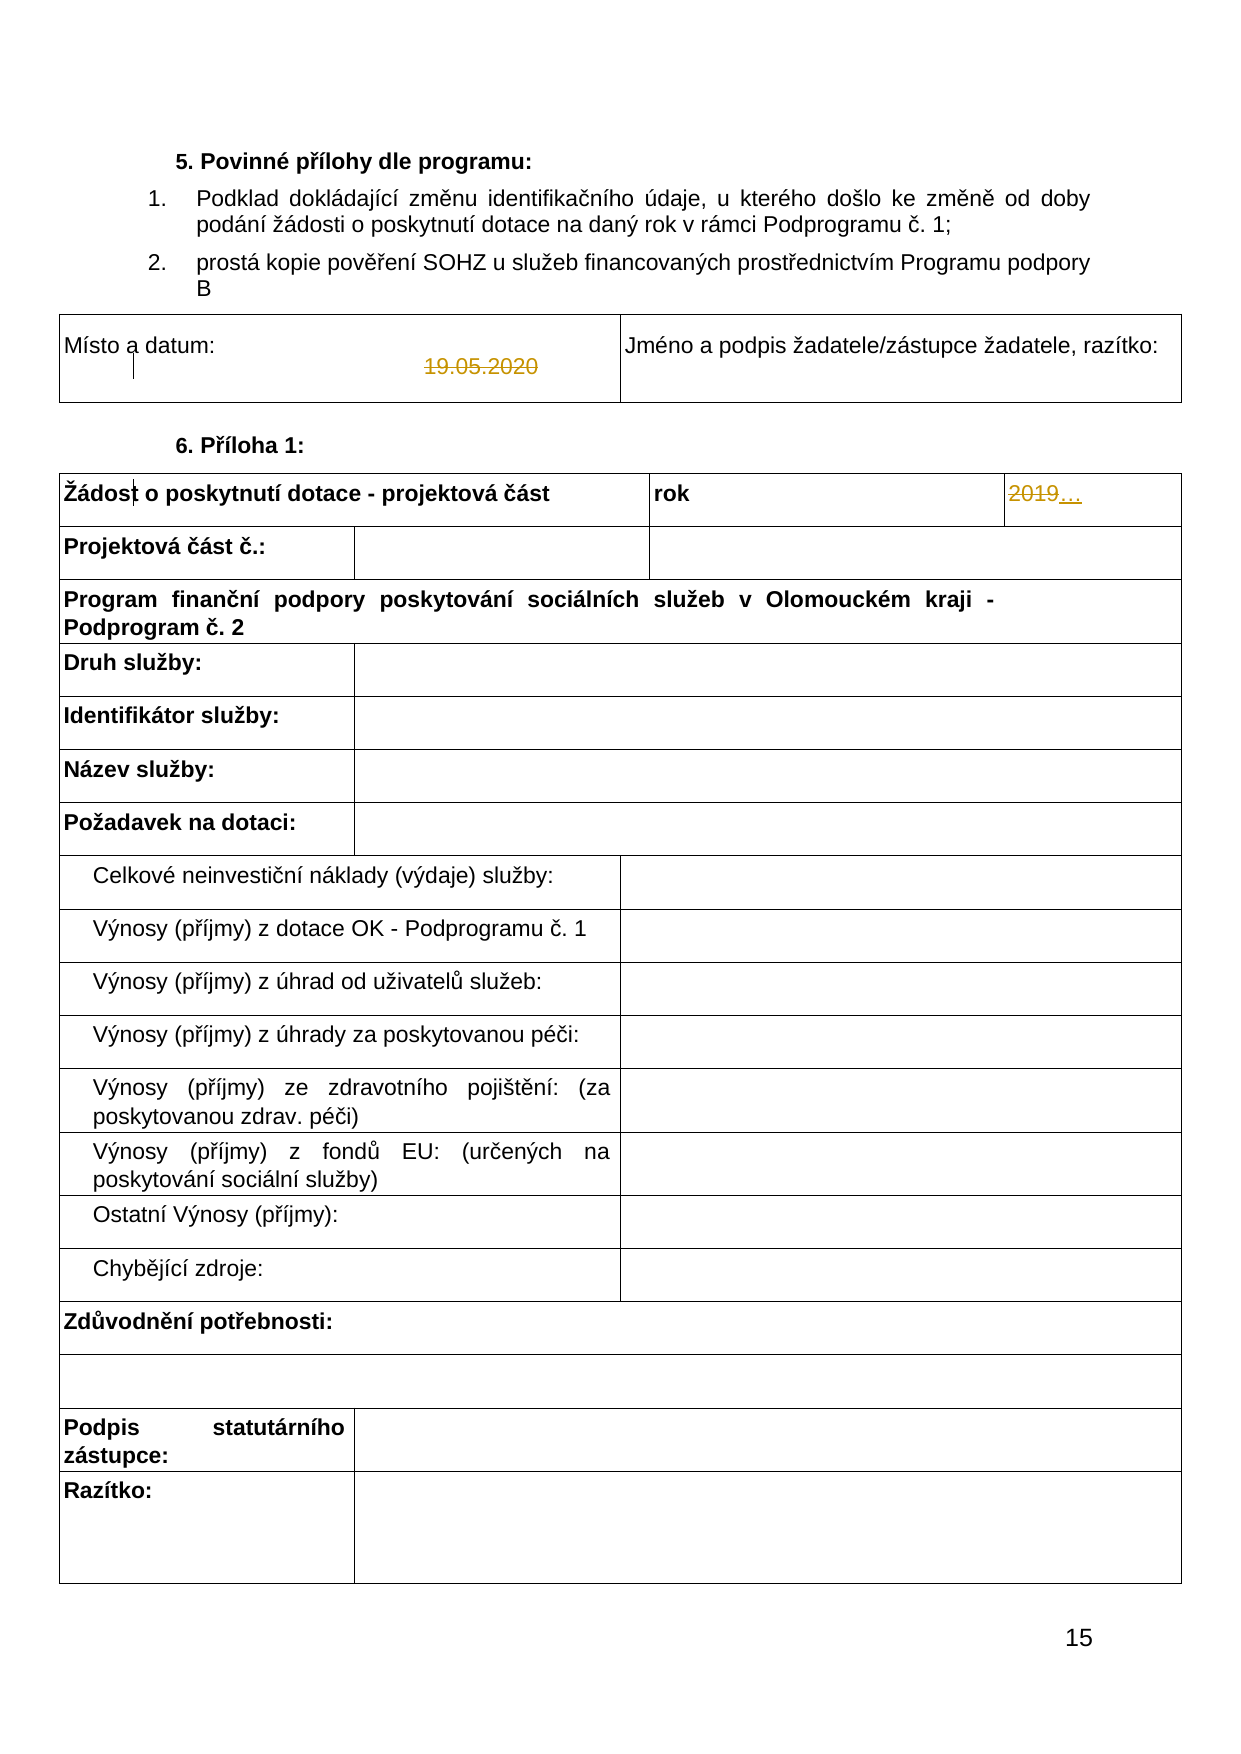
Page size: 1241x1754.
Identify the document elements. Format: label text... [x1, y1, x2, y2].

table_cell [621, 1133, 1004, 1195]
table_cell [1004, 644, 1181, 696]
table_cell [1004, 527, 1181, 579]
table_header [1005, 474, 1181, 526]
table_cell [60, 1355, 1004, 1407]
table_cell Ostatní Výnosy (příjmy): [60, 1196, 620, 1248]
table_cell [1004, 1133, 1181, 1195]
table_cell Chybějící zdroje: [60, 1249, 620, 1301]
table_cell [355, 750, 1004, 802]
table_cell [1004, 1196, 1181, 1248]
table_cell [621, 963, 1004, 1015]
table_cell [355, 697, 1004, 749]
table_cell Druh služby: [60, 644, 354, 696]
table_cell [621, 1069, 1004, 1131]
table_cell [1004, 1409, 1181, 1471]
table_cell [1004, 1249, 1181, 1301]
table_cell [621, 1016, 1004, 1068]
table_cell Požadavek na dotaci: [60, 803, 354, 855]
table_cell Výnosy (příjmy) z úhrady za poskytovanou péči: [60, 1016, 620, 1068]
list prostá kopie pověření SOHZ u služeb financovaných prostřednictvím Programu podpory B [148, 250, 1091, 301]
table_cell Program finanční podpory poskytování sociálních služeb v Olomouckém kraji - Podprogram č. 2 [60, 580, 1004, 643]
table_header Žádost o poskytnutí dotace - projektová část [60, 474, 649, 526]
table_header Jméno a podpis žadatele/zástupce žadatele, razítko: [621, 315, 1181, 402]
table_cell Identifikátor služby: [60, 697, 354, 749]
table_cell [355, 1409, 1004, 1471]
table_cell [621, 1249, 1004, 1301]
list Podklad dokládající změnu identifikačního údaje, u kterého došlo ke změně od doby podání žádosti o poskytnutí dotace na daný rok v rámci Podprogramu č. 1; [148, 186, 1091, 237]
list Příloha 1: [175, 432, 1093, 458]
table_cell Výnosy (příjmy) z fondů EU: (určených na poskytování sociální služby) [60, 1133, 620, 1195]
table_header [423, 315, 620, 402]
table_cell Zdůvodnění potřebnosti: [60, 1302, 1004, 1354]
table_cell Celkové neinvestiční náklady (výdaje) služby: [60, 856, 620, 908]
table_cell [355, 644, 1004, 696]
table_cell [1004, 1355, 1181, 1407]
table_cell [1004, 750, 1181, 802]
table_cell [1004, 1069, 1181, 1131]
table_cell Razítko: [60, 1472, 354, 1583]
table_cell Podpis statutárního zástupce: [60, 1409, 354, 1471]
table_cell [1004, 910, 1181, 962]
table_cell [1004, 580, 1181, 643]
list Povinné přílohy dle programu: [175, 148, 1093, 174]
table_cell Název služby: [60, 750, 354, 802]
table_cell Výnosy (příjmy) ze zdravotního pojištění: (za poskytovanou zdrav. péči) [60, 1069, 620, 1131]
table_cell [1004, 1302, 1181, 1354]
table_cell [621, 1196, 1004, 1248]
table_cell [650, 527, 1004, 579]
table_cell [355, 803, 1004, 855]
table_cell [355, 527, 649, 579]
table_header rok [650, 474, 1004, 526]
table_cell [1004, 856, 1181, 908]
table_cell Projektová část č.: [60, 527, 354, 579]
table_cell Výnosy (příjmy) z úhrad od uživatelů služeb: [60, 963, 620, 1015]
table_cell [1004, 697, 1181, 749]
table_cell Výnosy (příjmy) z dotace OK - Podprogramu č. 1 [60, 910, 620, 962]
table_cell [621, 910, 1004, 962]
table_cell [1004, 963, 1181, 1015]
table_cell [1004, 803, 1181, 855]
table_cell [355, 1472, 1004, 1583]
table_cell [1004, 1472, 1181, 1583]
table_cell [621, 856, 1004, 908]
table_cell [1004, 1016, 1181, 1068]
table_header Místo a datum: [60, 315, 423, 402]
